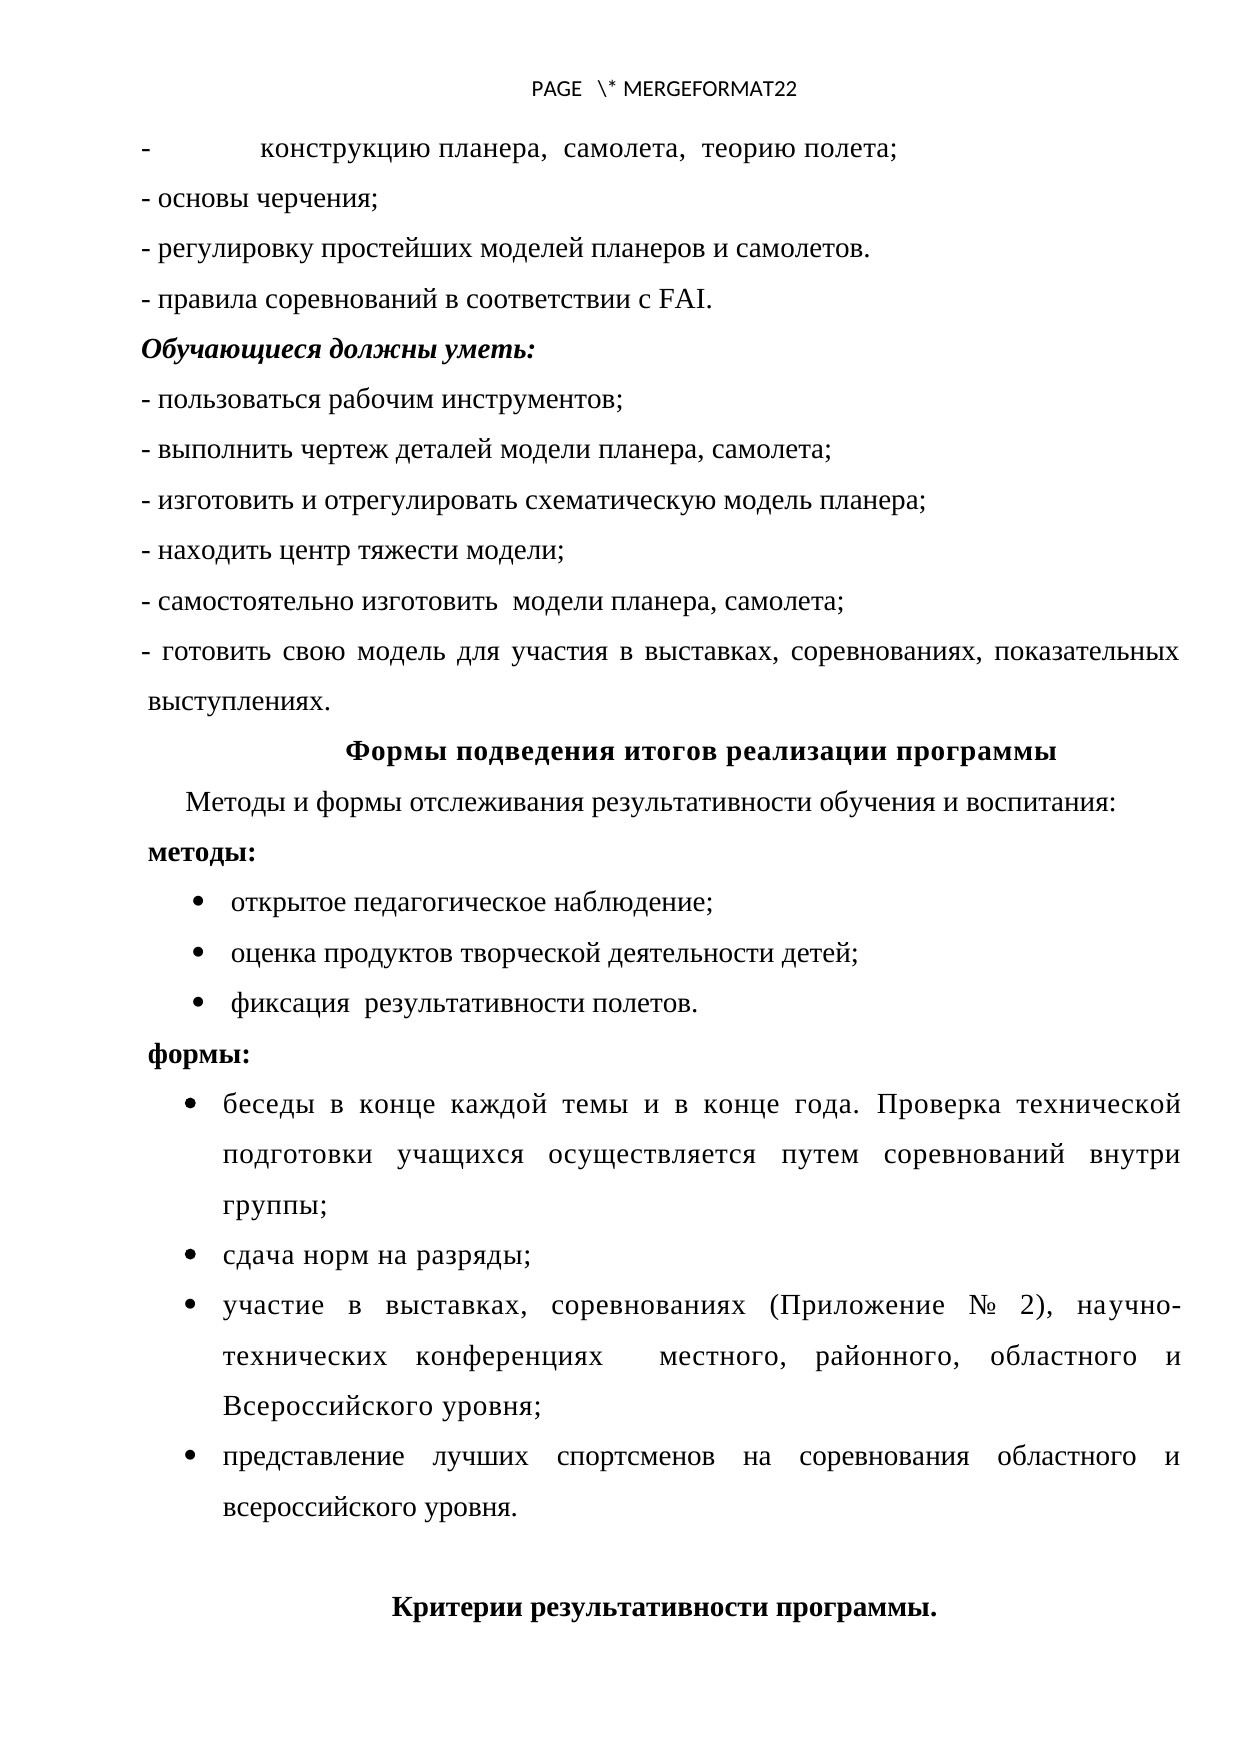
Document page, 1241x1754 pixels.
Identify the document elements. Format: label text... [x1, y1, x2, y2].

text - выполнить чертеж деталей модели планера, самолета; [141, 432, 1181, 465]
text Критерии результативности программы. [148, 1589, 1181, 1623]
text - основы черчения; [141, 180, 1181, 214]
text - готовить свою модель для участия в выставках, соревнованиях, показательных выступлениях. [141, 633, 1181, 717]
text - изготовить и отрегулировать схематическую модель планера; [141, 482, 1181, 516]
text - регулировку простейших моделей планеров и самолетов. [141, 230, 1181, 264]
list сдача норм на разряды; [185, 1237, 1181, 1271]
list открытое педагогическое наблюдение; [193, 884, 1181, 918]
text формы: [148, 1036, 1181, 1069]
text Методы и формы отслеживания результативности обучения и воспитания: [148, 784, 1181, 817]
text Формы подведения итогов реализации программы [148, 733, 1181, 767]
text - правила соревнований в соответствии с FAI. [141, 281, 1181, 314]
list беседы в конце каждой темы и в конце года. Проверка технической подготовки учащихся осуществляется путем соревнований внутри группы; [185, 1086, 1181, 1220]
list представление лучших спортсменов на соревнования областного и всероссийского уровня. [185, 1438, 1181, 1522]
text - пользоваться рабочим инструментов; [141, 381, 1181, 415]
list фиксация результативности полетов. [193, 985, 1181, 1019]
text методы: [148, 834, 1181, 868]
text Обучающиеся должны уметь: [141, 331, 1181, 364]
text - находить центр тяжести модели; [141, 532, 1181, 566]
list участие в выставках, соревнованиях (Приложение № 2), научно-технических конференциях местного, районного, областного и Всероссийского уровня; [185, 1287, 1181, 1422]
list конструкцию планера, самолета, теорию полета; [141, 130, 1181, 163]
text - самостоятельно изготовить модели планера, самолета; [141, 583, 1181, 616]
list оценка продуктов творческой деятельности детей; [193, 935, 1181, 968]
